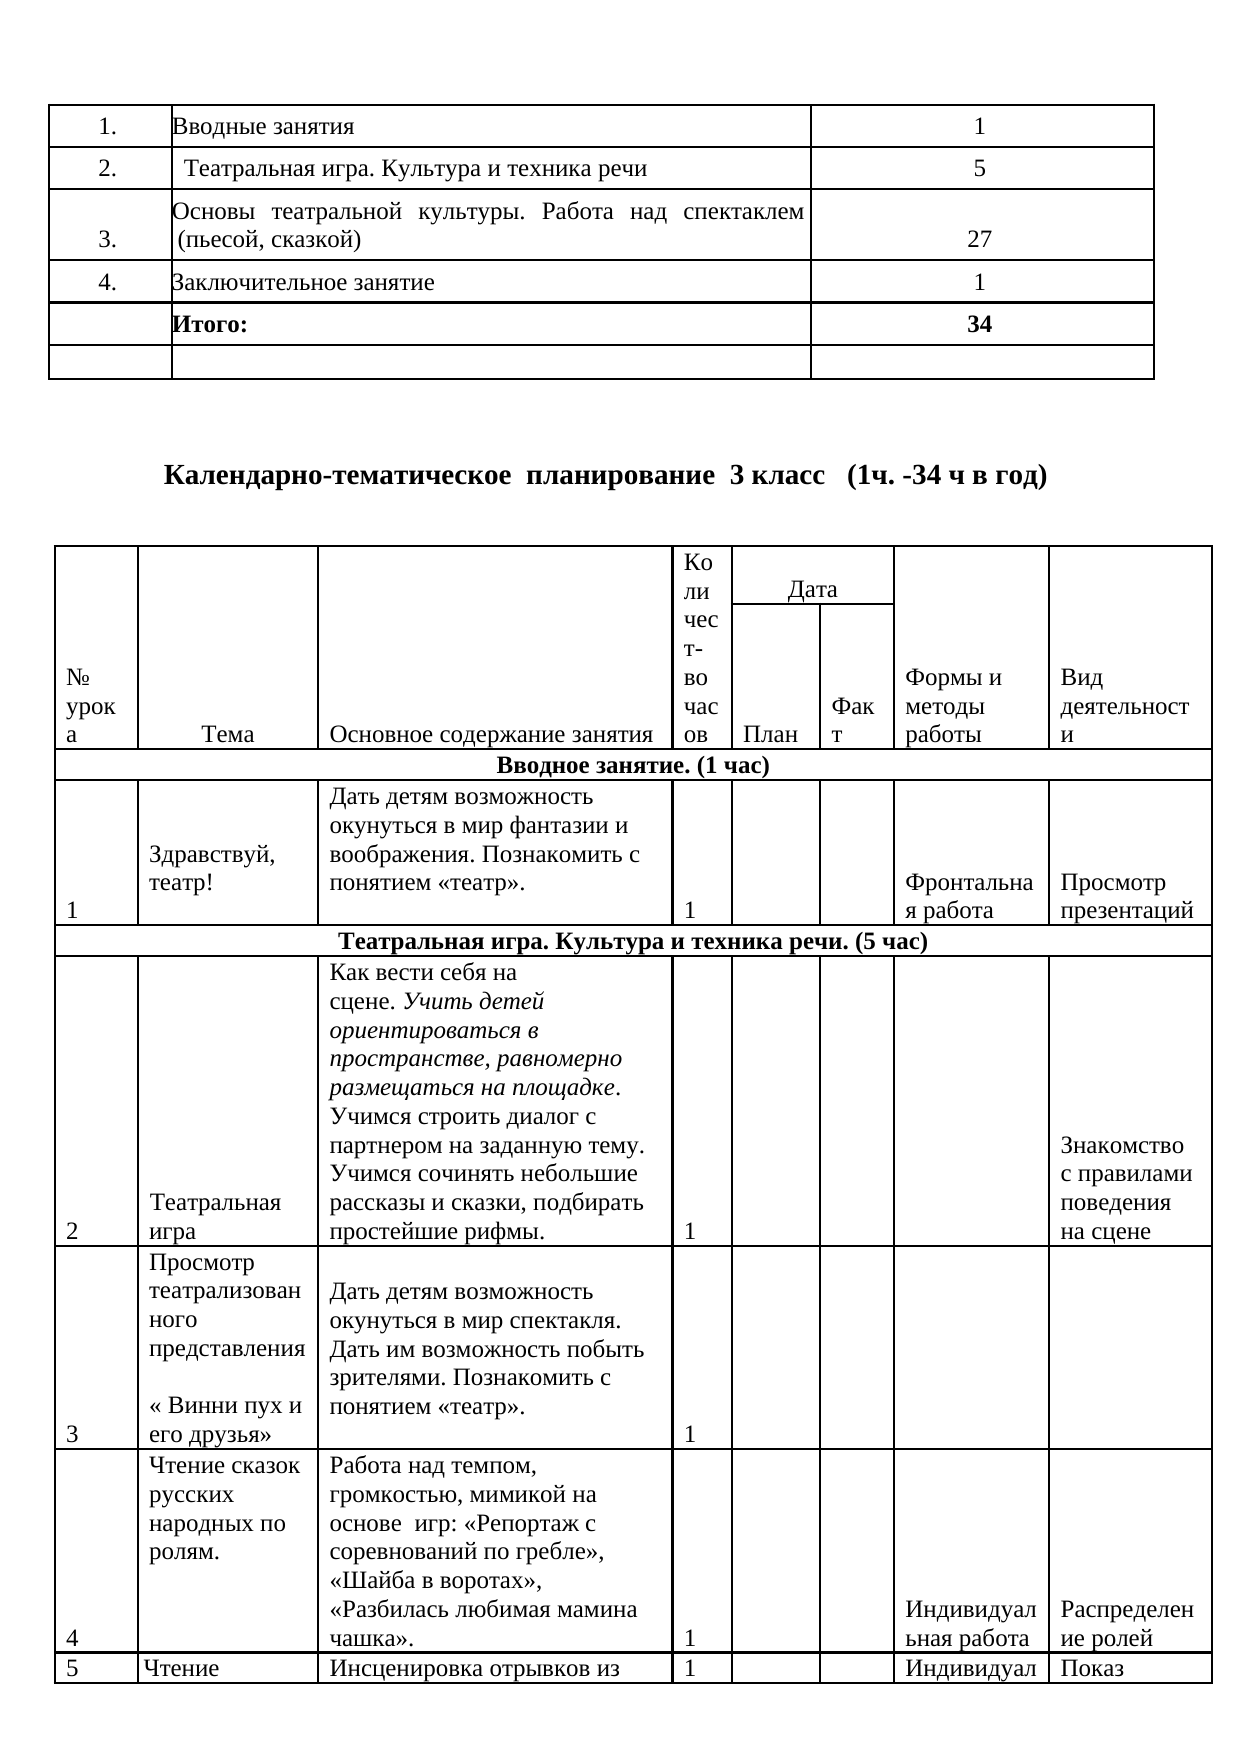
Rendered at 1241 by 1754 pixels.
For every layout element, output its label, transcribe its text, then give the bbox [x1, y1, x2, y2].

table_header Вид деятельности [1050, 547, 1211, 748]
table_cell [821, 1247, 893, 1448]
table_cell [733, 1654, 819, 1682]
table_header № урока [56, 547, 137, 748]
table_cell Дать детям возможность окунуться в мир фантазии и воображения. Познакомить с понятием «театр». [319, 781, 671, 924]
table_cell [1050, 1654, 1211, 1682]
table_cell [319, 1654, 671, 1682]
table_cell Фронтальная работа [895, 781, 1048, 924]
table_cell [895, 1247, 1048, 1448]
table_header Формы и методы работы [895, 547, 1048, 748]
table_cell Как вести себя на сцене. Учить детей ориентироваться в пространстве, равномерно размещаться на площадке. Учимся строить диалог с партнером на заданную тему. Учимся сочинять небольшие рассказы и сказки, подбирать простейшие рифмы. [319, 957, 671, 1245]
table_cell [50, 346, 171, 377]
table_header Дата [733, 547, 893, 602]
table_cell 4. [50, 261, 171, 301]
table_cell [895, 1654, 1048, 1682]
table_cell 1 [674, 1654, 731, 1682]
table_cell Знакомство с правилами поведения на сцене [1050, 957, 1211, 1245]
table_cell [821, 1450, 893, 1651]
table_header Количест-во часов [674, 547, 731, 748]
table_cell 2. [50, 148, 171, 188]
table_cell [821, 957, 893, 1245]
table_cell 3. [50, 190, 171, 259]
table_cell Вводное занятие. (1 час) [56, 750, 1211, 779]
table_cell [733, 1450, 819, 1651]
table_cell 1 [56, 781, 137, 924]
table_cell [173, 346, 810, 377]
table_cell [895, 1450, 1048, 1651]
table_cell 4 [56, 1450, 137, 1651]
table_cell Вводные занятия [173, 106, 810, 146]
table_cell Работа над темпом, громкостью, мимикой на основе игр: «Репортаж с соревнований по гребле», «Шайба в воротах», «Разбилась любимая мамина чашка». [319, 1450, 671, 1651]
table_cell Театральная игра. Культура и техника речи. (5 час) [56, 926, 1211, 955]
table_cell Просмотр презентаций [1050, 781, 1211, 924]
table_cell Чтение сказок русских народных по ролям. [139, 1450, 317, 1651]
table_cell [733, 957, 819, 1245]
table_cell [139, 1654, 317, 1682]
table_cell [733, 1247, 819, 1448]
table_cell Основы театральной культуры. Работа над спектаклем (пьесой, сказкой) [173, 190, 810, 259]
table_cell Дать детям возможность окунуться в мир спектакля. Дать им возможность побыть зрителями. Познакомить с понятием «театр». [319, 1247, 671, 1448]
table_cell [812, 346, 1153, 377]
table_cell 1. [50, 106, 171, 146]
table_cell Распределение ролей [1050, 1450, 1211, 1651]
table_cell [733, 781, 819, 924]
table_cell Итого: [173, 304, 810, 344]
table_cell 34 [812, 304, 1153, 344]
table_cell Здравствуй, театр! [139, 781, 317, 924]
table_cell 3 [56, 1247, 137, 1448]
table_cell 5 [812, 148, 1153, 188]
table_cell [821, 1654, 893, 1682]
table_cell 2 [56, 957, 137, 1245]
table_cell Заключительное занятие [173, 261, 810, 301]
table_cell 1 [812, 106, 1153, 146]
table_cell План [733, 605, 819, 748]
table_cell Просмотр театрализованного представления « Винни пух и его друзья» [139, 1247, 317, 1448]
table_cell [821, 781, 893, 924]
table_cell Театральная игра [139, 957, 317, 1245]
table_cell [1050, 1247, 1211, 1448]
table_header Основное содержание занятия [319, 547, 671, 748]
table_cell 1 [812, 261, 1153, 301]
text Календарно-тематическое планирование 3 класс (1ч. -34 ч в год) [164, 457, 1152, 491]
table_cell Факт [821, 605, 893, 748]
table_cell 5 [56, 1654, 137, 1682]
table_cell 1 [674, 781, 731, 924]
table_cell Театральная игра. Культура и техника речи [173, 148, 810, 188]
table_header Тема [139, 547, 317, 748]
table_cell [50, 304, 171, 344]
table_cell 1 [674, 1247, 731, 1448]
table_cell [895, 957, 1048, 1245]
table_cell 1 [674, 1450, 731, 1651]
table_cell 27 [812, 190, 1153, 259]
table_cell 1 [674, 957, 731, 1245]
